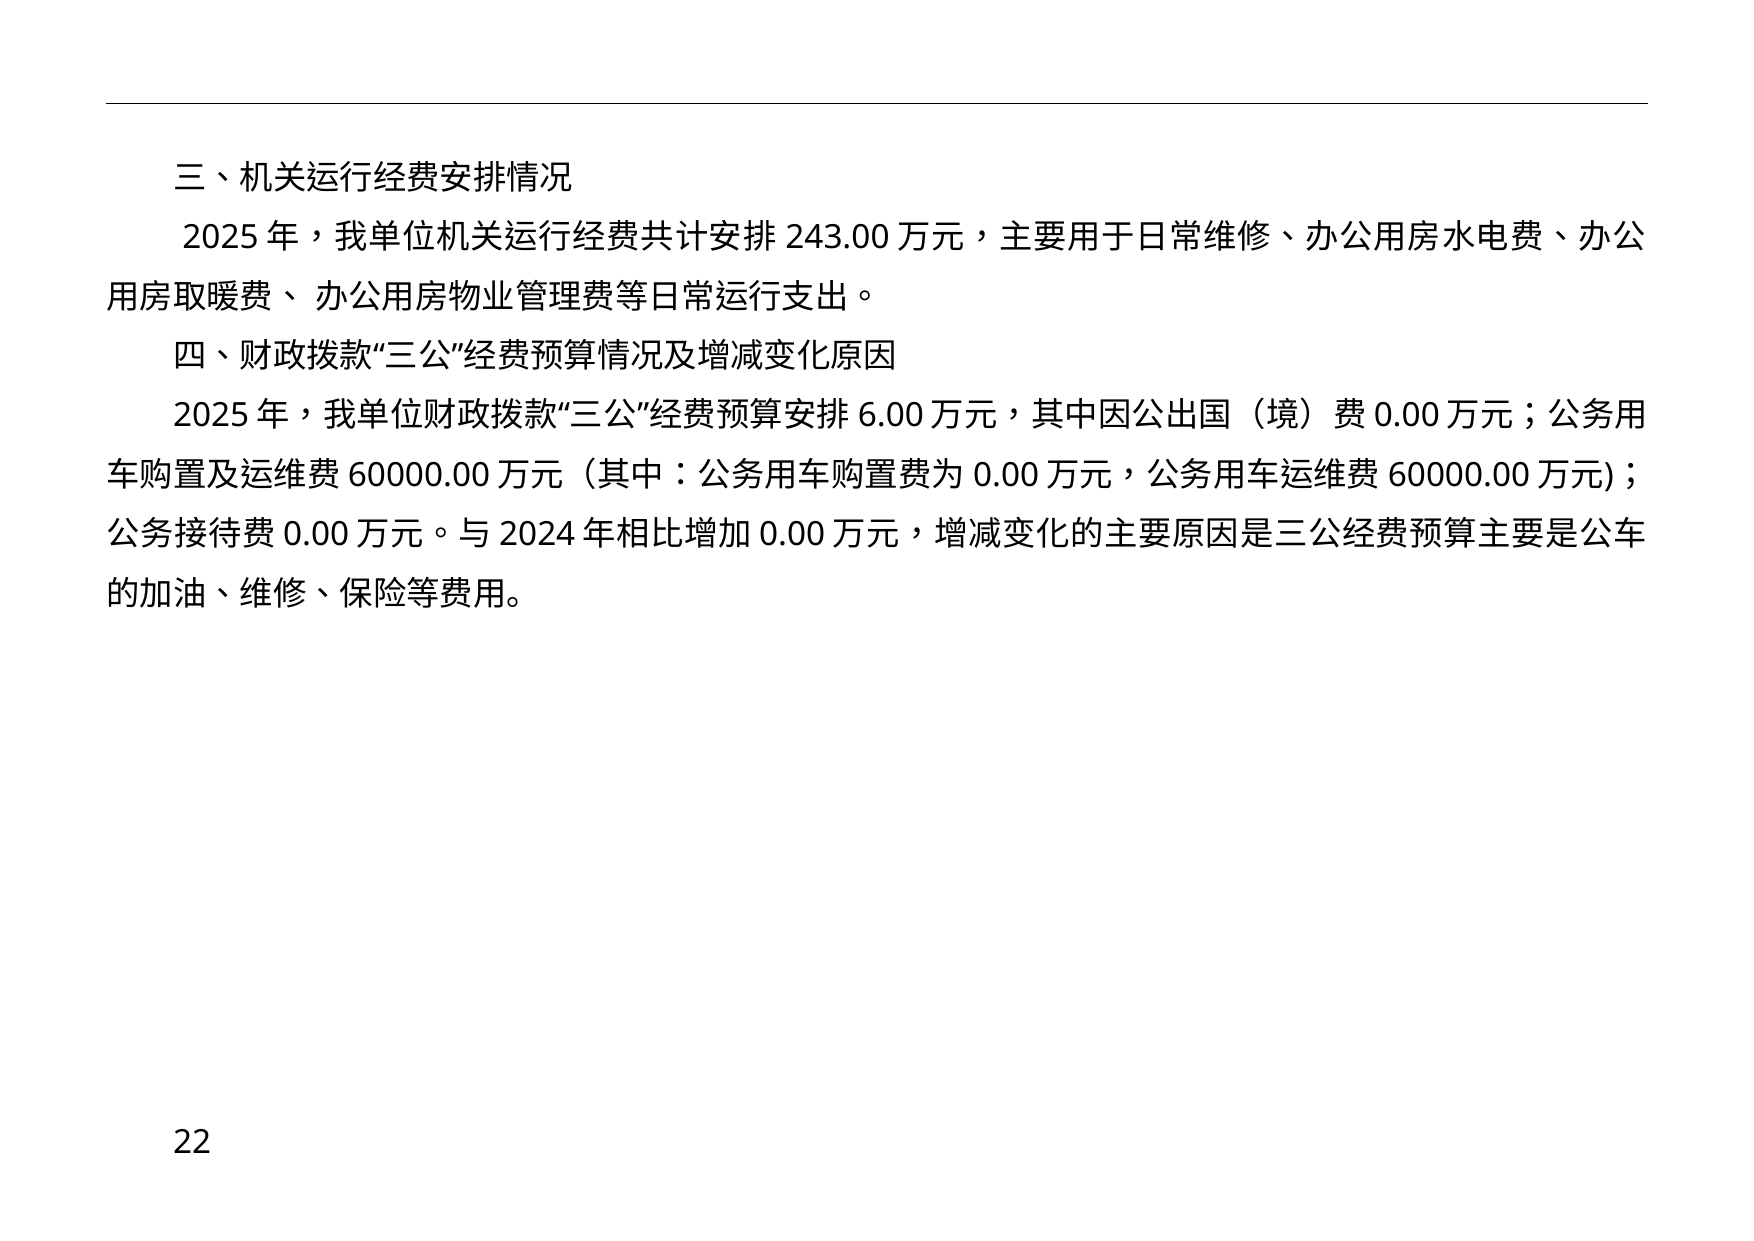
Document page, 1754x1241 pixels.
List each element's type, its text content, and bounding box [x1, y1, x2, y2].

subtitle 三、机关运行经费安排情况 [106, 142, 1648, 201]
text 2025年，我单位财政拨款“三公”经费预算安排6.00万元，其中因公出国（境）费0.00万元；公务用车购置及运维费60000.00万元（其中：公务用车购置费为0.00万元，公务用车运维费60000.00万元)；公务接待费0.00万元。与2024年相比增加0.00万元，增减变化的主要原因是三公经费预算主要是公车的加油、维修、保险等费用。 [106, 379, 1648, 617]
text 2025年，我单位机关运行经费共计安排243.00万元，主要用于日常维修、办公用房水电费、办公用房取暖费、 办公用房物业管理费等日常运行支出。 [106, 201, 1648, 320]
subtitle 四、财政拨款“三公”经费预算情况及增减变化原因 [106, 320, 1648, 379]
